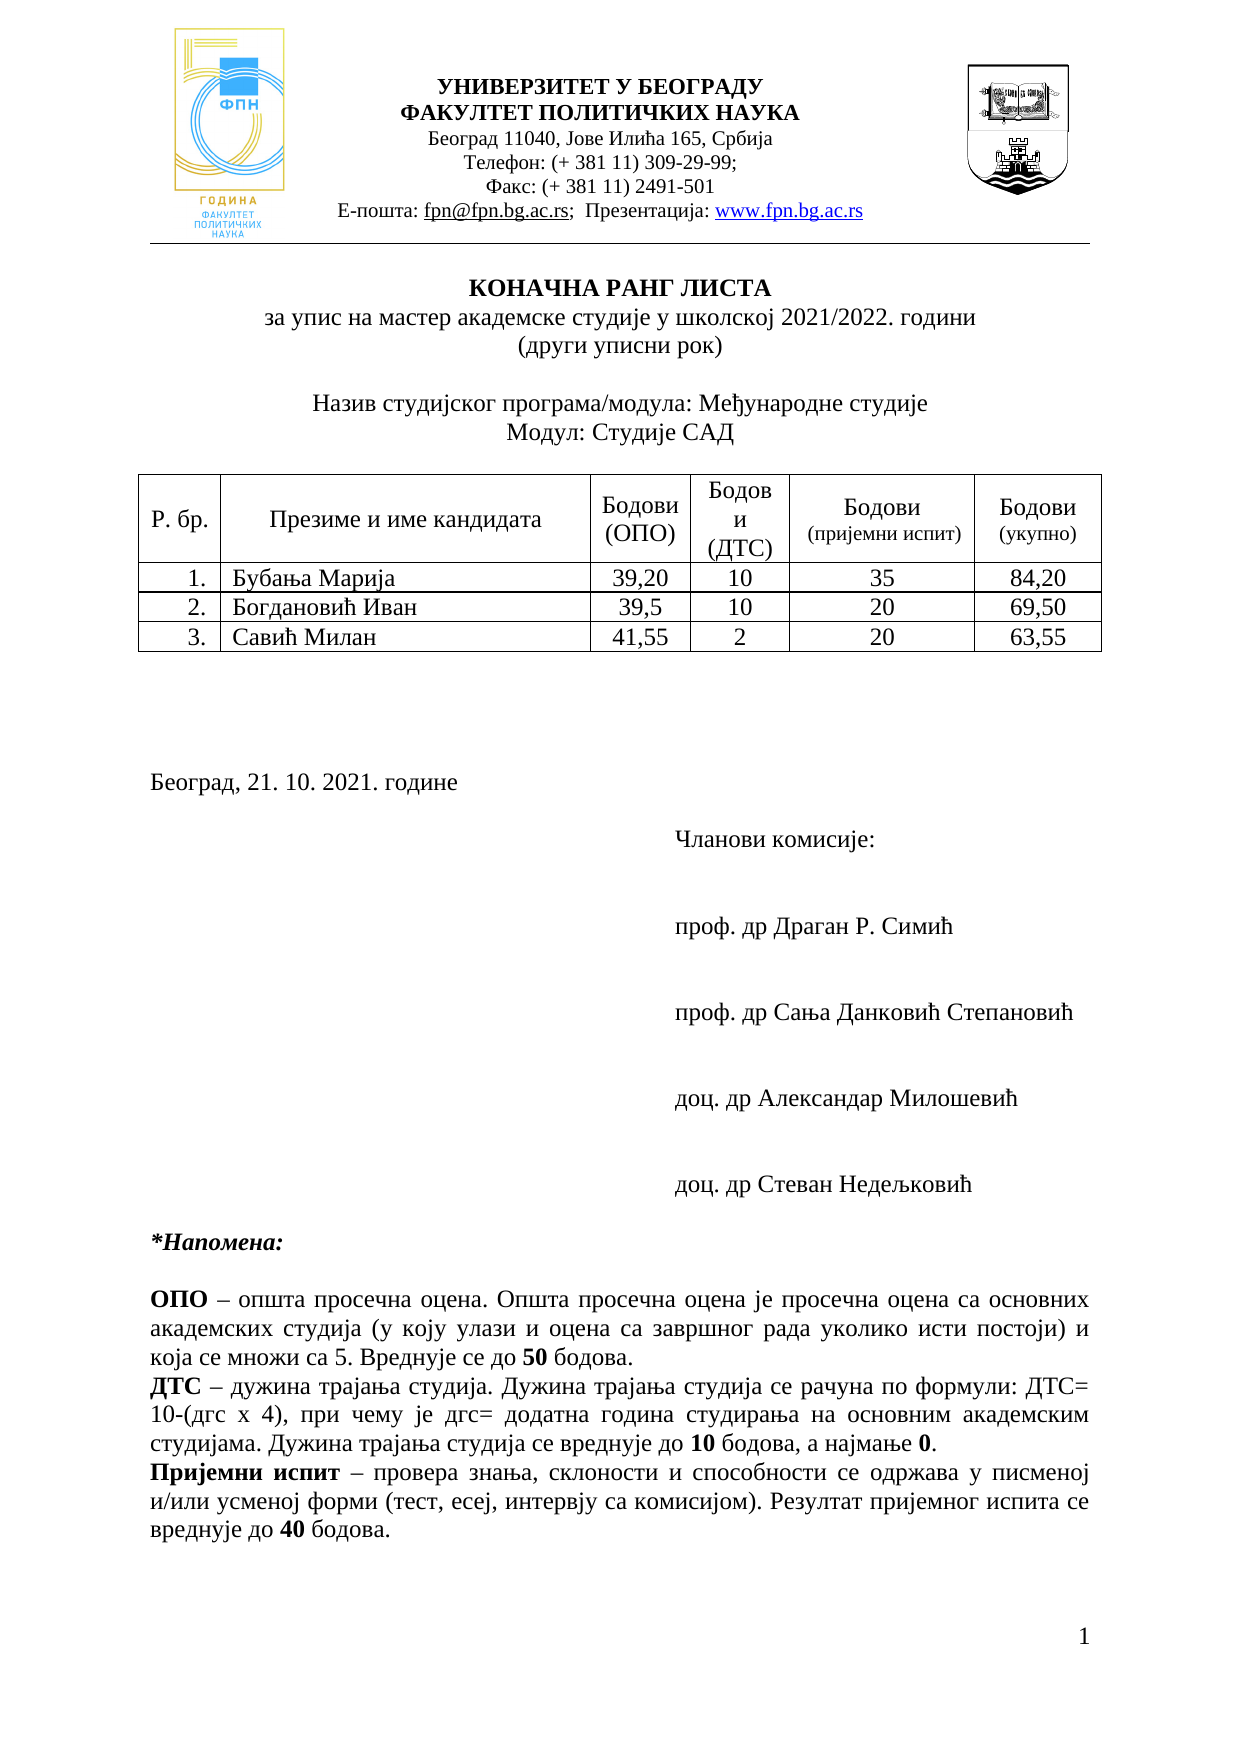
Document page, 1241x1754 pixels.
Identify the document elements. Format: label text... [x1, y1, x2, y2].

table_cell 20 [790, 593, 974, 621]
text Пријемни испит – провера знања, склоности и способности се одржава у писменој и/или усменој форми (тест, есеј, интервју са комисијом). Резултат пријемног испита се вреднује до 40 бодова. [150, 1457, 1090, 1543]
table_cell 10 [691, 593, 789, 621]
table_cell Бубања Марија [221, 563, 590, 591]
text Београд, 21. 10. 2021. године [150, 767, 1090, 796]
text Модул: Студије САД [150, 417, 1090, 446]
text за упис на мастер академске студије у школској 2021/2022. години [150, 302, 1090, 331]
table_cell 20 [790, 622, 974, 651]
table_cell 10 [691, 563, 789, 591]
table_header Бодови (укупно) [975, 475, 1101, 562]
table_cell 2 [691, 622, 789, 651]
table_cell [139, 593, 220, 621]
text ДТС – дужина трајања студија. Дужина трајања студија се рачуна по формули: ДТС= 10-(дгс x 4), при чему је дгс= додатна година студирања на основним академским студијама. Дужина трајања студија се вреднује до 10 бодова, а најмање 0. [150, 1371, 1090, 1457]
table_cell [139, 563, 220, 591]
text ОПО – општа просечна оцена. Општа просечна оцена је просечна оцена са основних академских студија (у коју улази и оцена са завршног рада уколико исти постоји) и која се множи са 5. Вреднује се до 50 бодова. [150, 1284, 1090, 1371]
table_cell 35 [790, 563, 974, 591]
picture [172, 26, 286, 239]
table_cell 41,55 [591, 622, 690, 651]
table_cell 39,5 [591, 593, 690, 621]
text *Напомена: [150, 1227, 1090, 1256]
table_header Бодови (пријемни испит) [790, 475, 974, 562]
text доц. др Александар Милошевић [600, 1083, 1090, 1112]
text Чланови комисије: [675, 824, 1090, 853]
text (други уписни рок) [150, 331, 1090, 359]
table_cell Богдановић Иван [221, 593, 590, 621]
table_cell [139, 622, 220, 651]
table_cell 39,20 [591, 563, 690, 591]
text доц. др Стеван Недељковић [600, 1169, 1090, 1198]
table_cell 84,20 [975, 563, 1101, 591]
text КОНАЧНА РАНГ ЛИСТА [150, 273, 1090, 302]
table_cell 63,55 [975, 622, 1101, 651]
table_cell Савић Милан [221, 622, 590, 651]
table_header Бодови (ОПО) [591, 475, 690, 562]
text Назив студијског програма/модула: Међународне студије [150, 388, 1090, 417]
text проф. др Драган Р. Симић [600, 911, 1090, 939]
table_header Бодови (ДТС) [691, 475, 789, 562]
table_header Презиме и име кандидата [221, 475, 590, 562]
table_cell 69,50 [975, 593, 1101, 621]
text проф. др Сања Данковић Степановић [600, 997, 1090, 1026]
table_header Р. бр. [139, 475, 220, 562]
